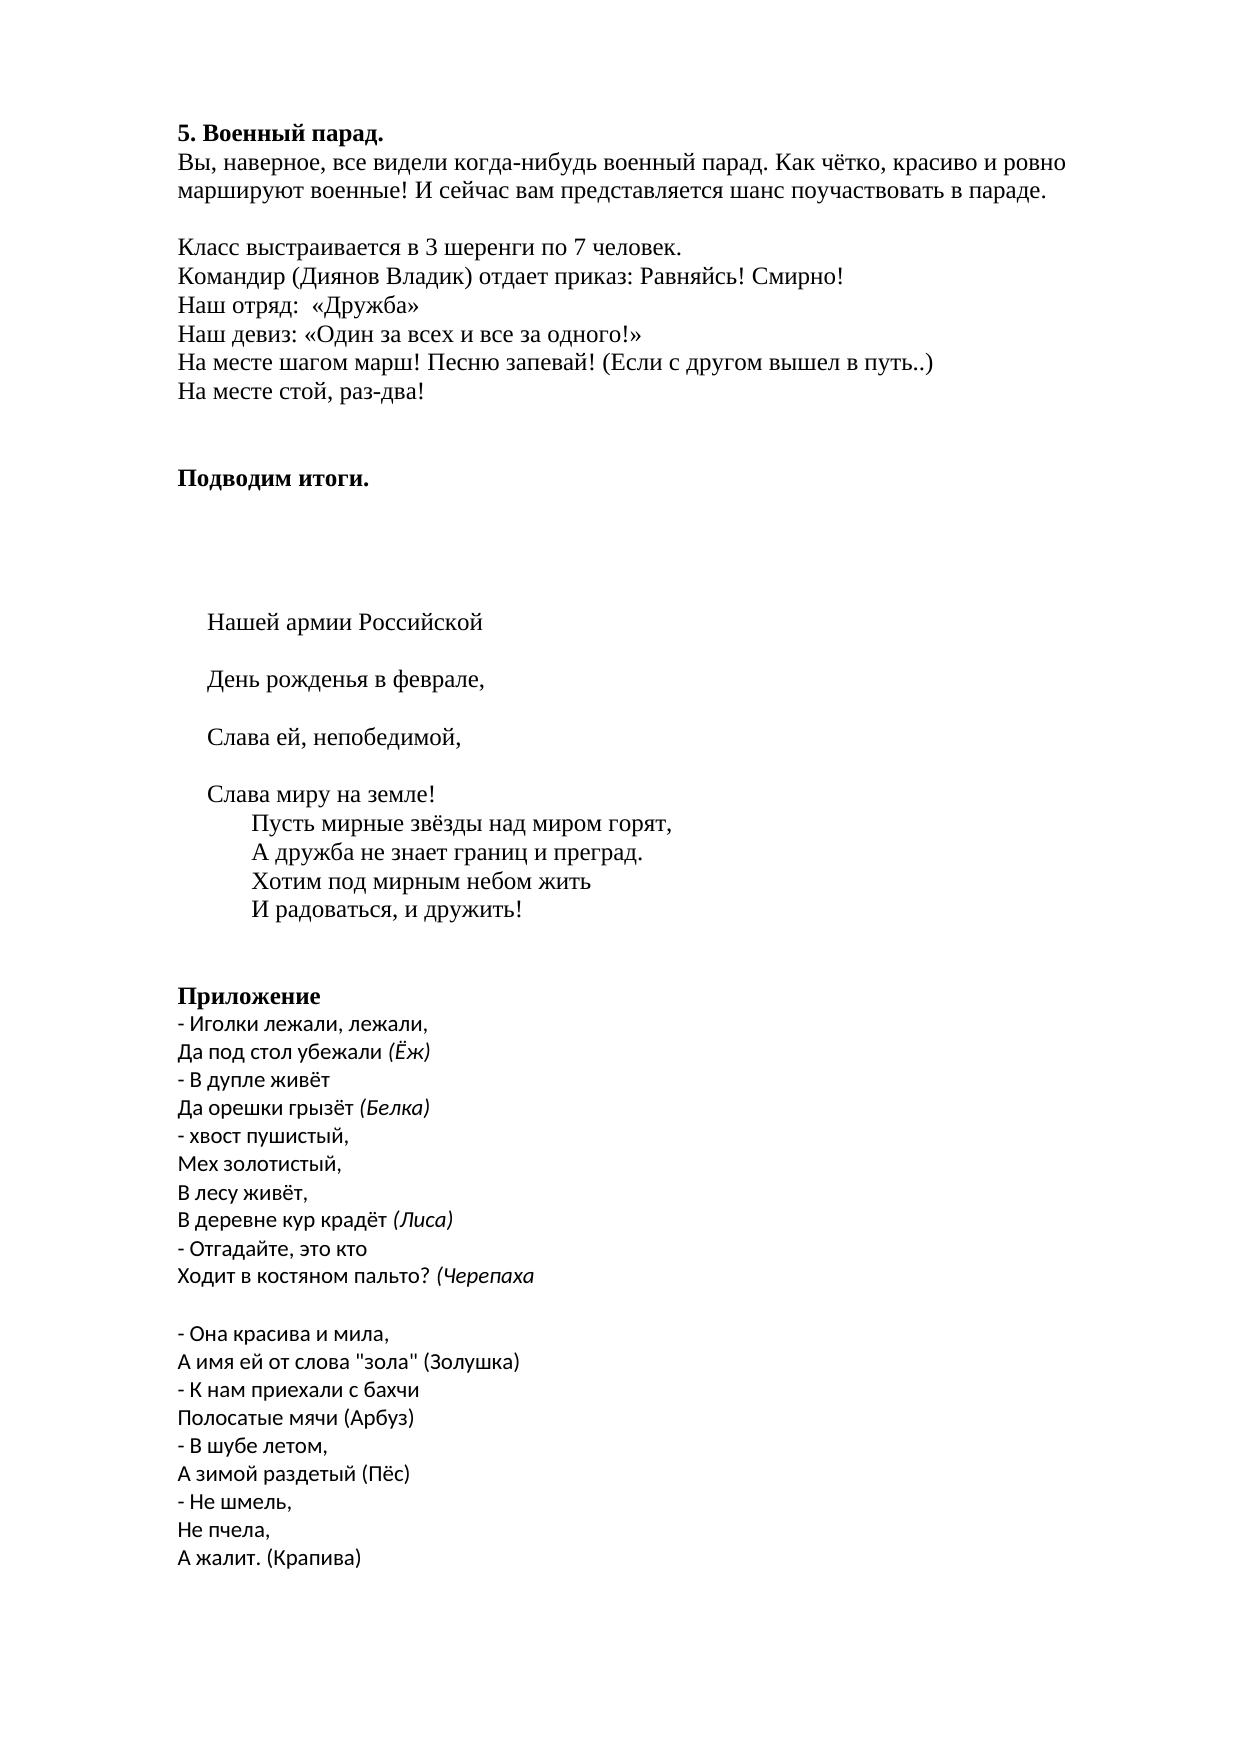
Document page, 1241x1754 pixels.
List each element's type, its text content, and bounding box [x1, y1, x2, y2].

text И радоваться, и дружить! [177, 894, 1152, 923]
text На месте стой, раз-два! [177, 376, 1152, 405]
text Нашей армии Российской [177, 607, 1152, 636]
text - Иголки лежали, лежали, Да под стол убежали (Ёж) - В дупле живёт Да орешки грызёт (Белка) - хвост пушистый, Мех золотистый, В лесу живёт, В деревне кур крадёт (Лиса) - Отгадайте, это кто Ходит в костяном пальто? (Черепаха [177, 1009, 1152, 1290]
text Слава миру на земле! [177, 779, 1152, 808]
text А дружба не знает границ и преград. [177, 837, 1152, 866]
text Класс выстраивается в 3 шеренги по 7 человек. [177, 232, 1152, 261]
text Подводим итоги. [177, 463, 1152, 492]
text День рожденья в феврале, [177, 664, 1152, 693]
text Наш девиз: «Один за всех и все за одного!» [177, 319, 1152, 347]
text Пусть мирные звёзды над миром горят, [177, 808, 1152, 837]
text - Она красива и мила, А имя ей от слова "зола" (Золушка) - К нам приехали с бахчи Полосатые мячи (Арбуз) - В шубе летом, А зимой раздетый (Пёс) - Не шмель, Не пчела, А жалит. (Крапива) [177, 1319, 1152, 1600]
text Приложение [177, 981, 1152, 1009]
text Хотим под мирным небом жить [177, 866, 1152, 894]
text Наш отряд: «Дружба» [177, 290, 1152, 319]
text На месте шагом марш! Песню запевай! (Если с другом вышел в путь..) [177, 347, 1152, 376]
text 5. Военный парад. Вы, наверное, все видели когда-нибудь военный парад. Как чётко, красиво и ровно маршируют военные! И сейчас вам представляется шанс поучаствовать в параде. [177, 118, 1152, 232]
text Слава ей, непобедимой, [177, 722, 1152, 751]
text Командир (Диянов Владик) отдает приказ: Равняйсь! Смирно! [177, 261, 1152, 290]
